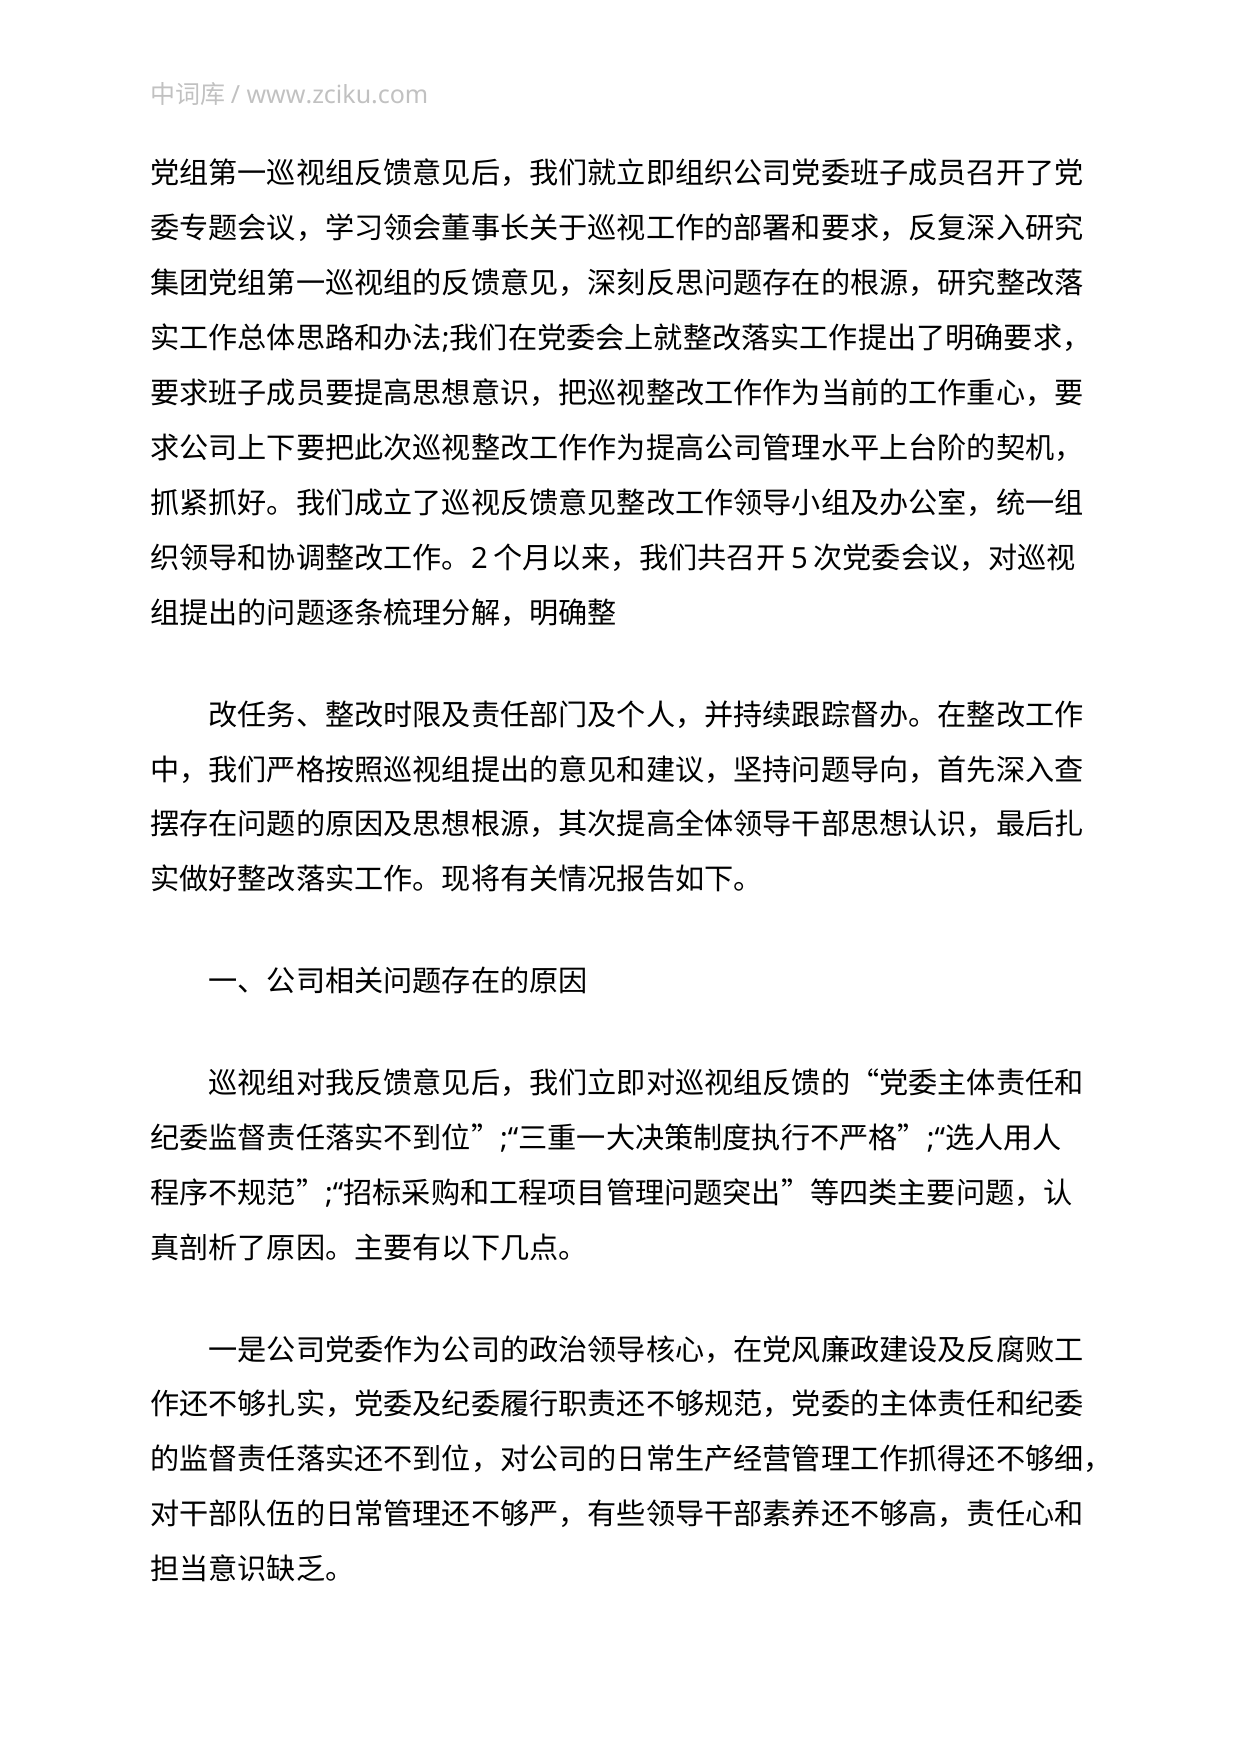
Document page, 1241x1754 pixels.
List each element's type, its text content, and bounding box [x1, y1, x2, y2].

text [150, 150, 1090, 632]
text 一是公司党委作为公司的政治领导核心，在党风廉政建设及反腐败工作还不够扎实，党委及纪委履行职责还不够规范，党委的主体责任和纪委的监督责任落实还不到位，对公司的日常生产经营管理工作抓得还不够细，对干部队伍的日常管理还不够严，有些领导干部素养还不够高，责任心和担当意识缺乏。 [150, 1326, 1090, 1588]
text 巡视组对我反馈意见后，我们立即对巡视组反馈的“党委主体责任和纪委监督责任落实不到位”;“三重一大决策制度执行不严格”;“选人用人程序不规范”;“招标采购和工程项目管理问题突出”等四类主要问题，认真剖析了原因。主要有以下几点。 [150, 1059, 1090, 1267]
text 改任务、整改时限及责任部门及个人，并持续跟踪督办。在整改工作中，我们严格按照巡视组提出的意见和建议，坚持问题导向，首先深入查摆存在问题的原因及思想根源，其次提高全体领导干部思想认识，最后扎实做好整改落实工作。现将有关情况报告如下。 [150, 691, 1090, 898]
text 一、公司相关问题存在的原因 [150, 958, 1090, 1000]
